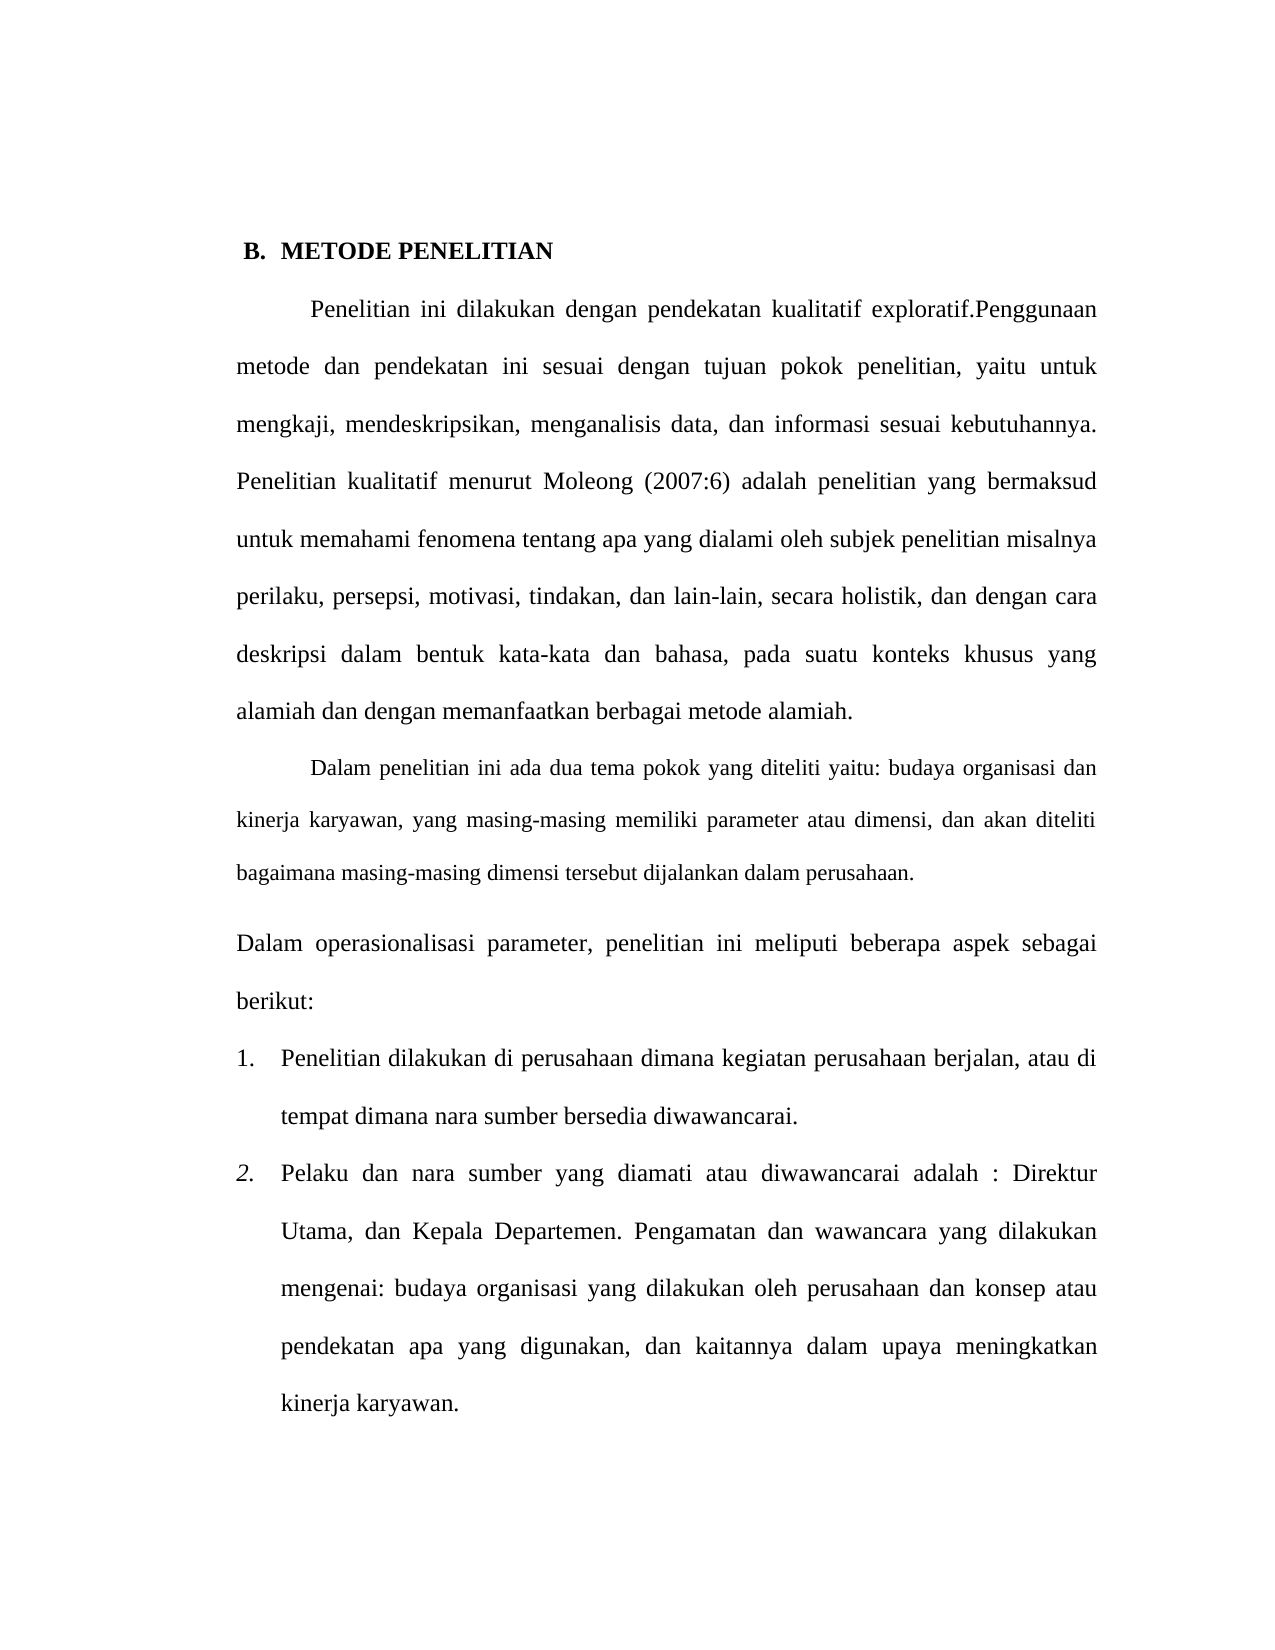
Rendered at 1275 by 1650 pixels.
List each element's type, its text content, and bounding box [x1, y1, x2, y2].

list METODE PENELITIAN [243, 236, 1098, 265]
list Penelitian dilakukan di perusahaan dimana kegiatan perusahaan berjalan, atau di tempat dimana nara sumber bersedia diwawancarai. [236, 1043, 1098, 1130]
text Dalam operasionalisasi parameter, penelitian ini meliputi beberapa aspek sebagai berikut: [236, 928, 1098, 1015]
list Penelitian ini dilakukan dengan pendekatan kualitatif exploratif.Penggunaan metode dan pendekatan ini sesuai dengan tujuan pokok penelitian, yaitu untuk mengkaji, mendeskripsikan, menganalisis data, dan informasi sesuai kebutuhannya. Penelitian kualitatif menurut Moleong (2007:6) adalah penelitian yang bermaksud untuk memahami fenomena tentang apa yang dialami oleh subjek penelitian misalnya perilaku, persepsi, motivasi, tindakan, dan lain-lain, secara holistik, dan dengan cara deskripsi dalam bentuk kata-kata dan bahasa, pada suatu konteks khusus yang alamiah dan dengan memanfaatkan berbagai metode alamiah. [236, 294, 1098, 725]
list Pelaku dan nara sumber yang diamati atau diwawancarai adalah : Direktur Utama, dan Kepala Departemen. Pengamatan dan wawancara yang dilakukan mengenai: budaya organisasi yang dilakukan oleh perusahaan dan konsep atau pendekatan apa yang digunakan, dan kaitannya dalam upaya meningkatkan kinerja karyawan. [236, 1158, 1098, 1417]
list Dalam penelitian ini ada dua tema pokok yang diteliti yaitu: budaya organisasi dan kinerja karyawan, yang masing-masing memiliki parameter atau dimensi, dan akan diteliti bagaimana masing-masing dimensi tersebut dijalankan dalam perusahaan. [236, 754, 1098, 886]
